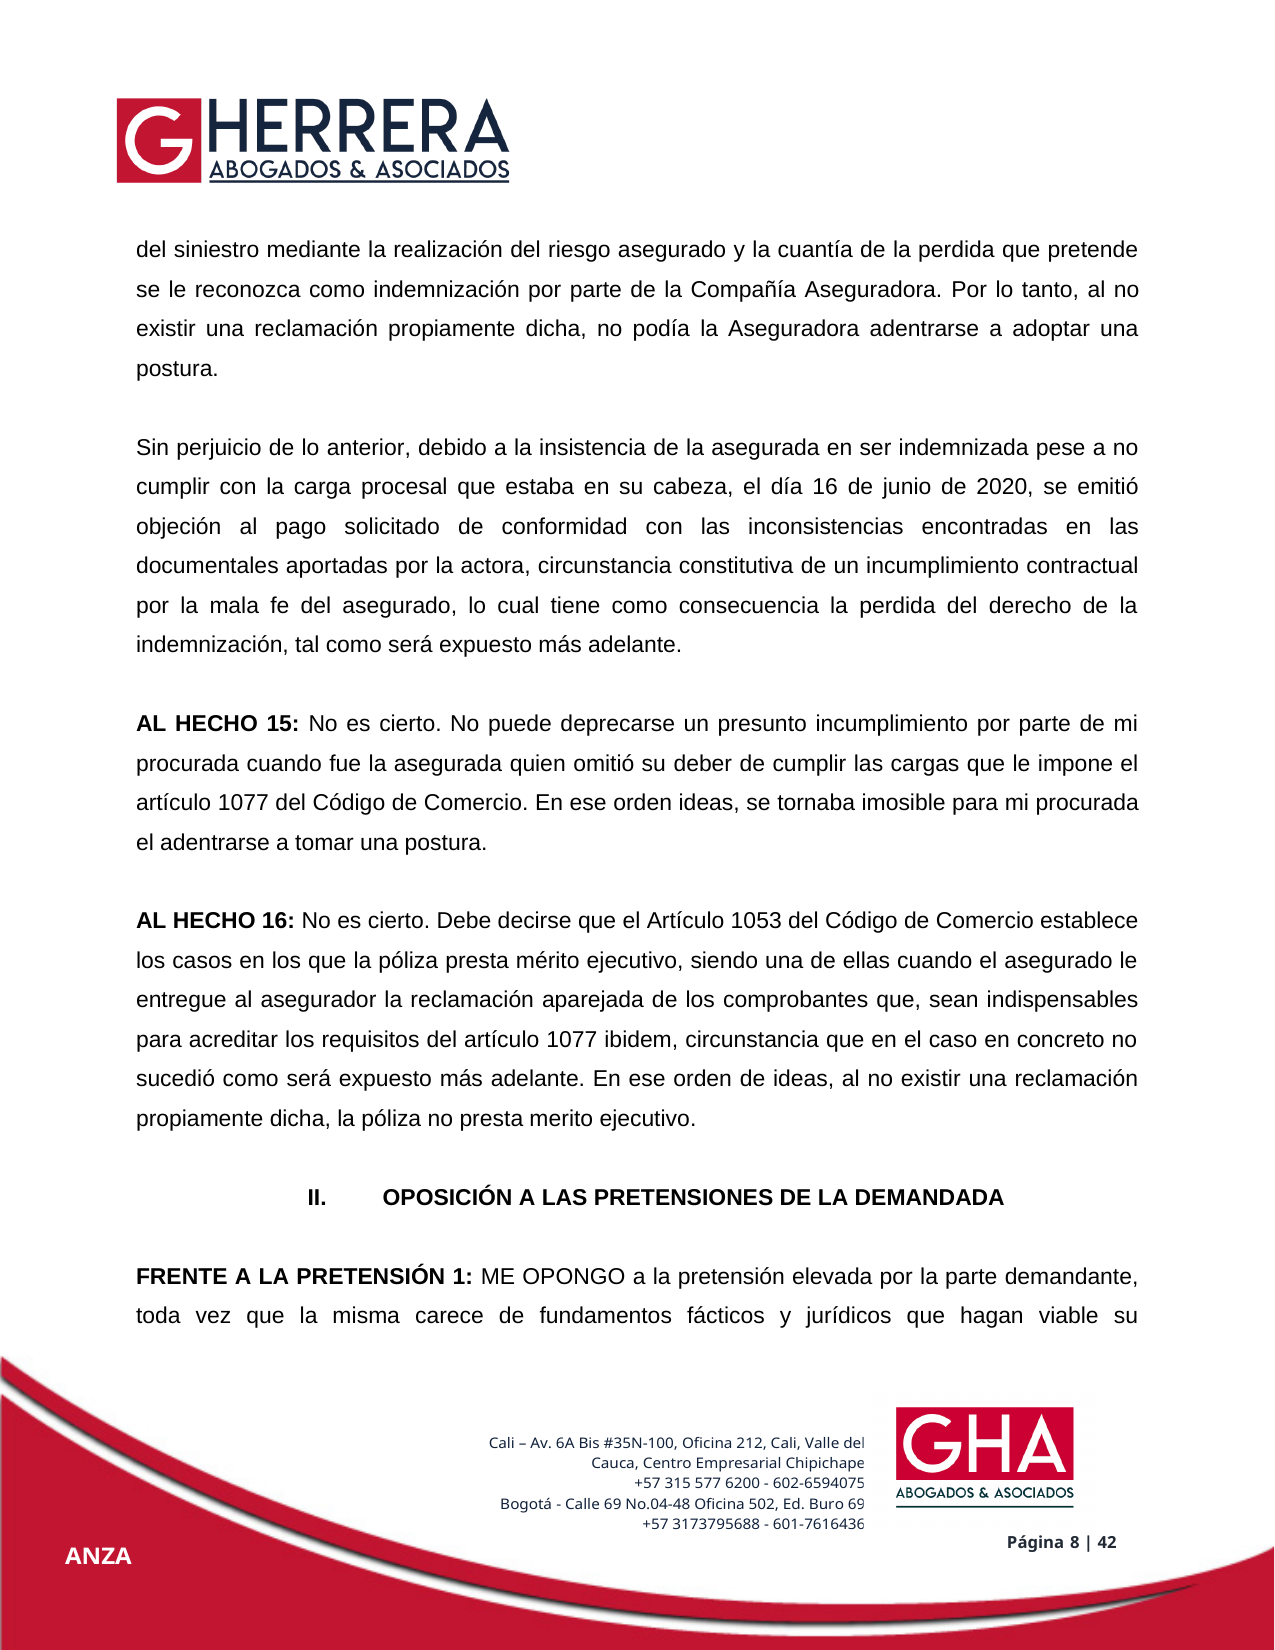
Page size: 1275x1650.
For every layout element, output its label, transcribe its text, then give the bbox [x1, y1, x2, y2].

list OPOSICIÓN A LAS PRETENSIONES DE LA DEMANDADA [173, 1184, 1139, 1210]
text Sin perjuicio de lo anterior, debido a la insistencia de la asegurada en ser indemnizada pese a no cumplir con la carga procesal que estaba en su cabeza, el día 16 de junio de 2020, se emitió objeción al pago solicitado de conformidad con las inconsistencias encontradas en las documentales aportadas por la actora, circunstancia constitutiva de un incumplimiento contractual por la mala fe del asegurado, lo cual tiene como consecuencia la perdida del derecho de la indemnización, tal como será expuesto más adelante. [136, 434, 1139, 657]
text AL HECHO 15: No es cierto. No puede deprecarse un presunto incumplimiento por parte de mi procurada cuando fue la asegurada quien omitió su deber de cumplir las cargas que le impone el artículo 1077 del Código de Comercio. En ese orden ideas, se tornaba imosible para mi procurada el adentrarse a tomar una postura. [136, 710, 1139, 855]
picture [0, 1343, 1275, 1650]
text AL HECHO 16: No es cierto. Debe decirse que el Artículo 1053 del Código de Comercio establece los casos en los que la póliza presta mérito ejecutivo, siendo una de ellas cuando el asegurado le entregue al asegurador la reclamación aparejada de los comprobantes que, sean indispensables para acreditar los requisitos del artículo 1077 ibidem, circunstancia que en el caso en concreto no sucedió como será expuesto más adelante. En ese orden de ideas, al no existir una reclamación propiamente dicha, la póliza no presta merito ejecutivo. [136, 907, 1139, 1131]
picture [96, 75, 529, 206]
